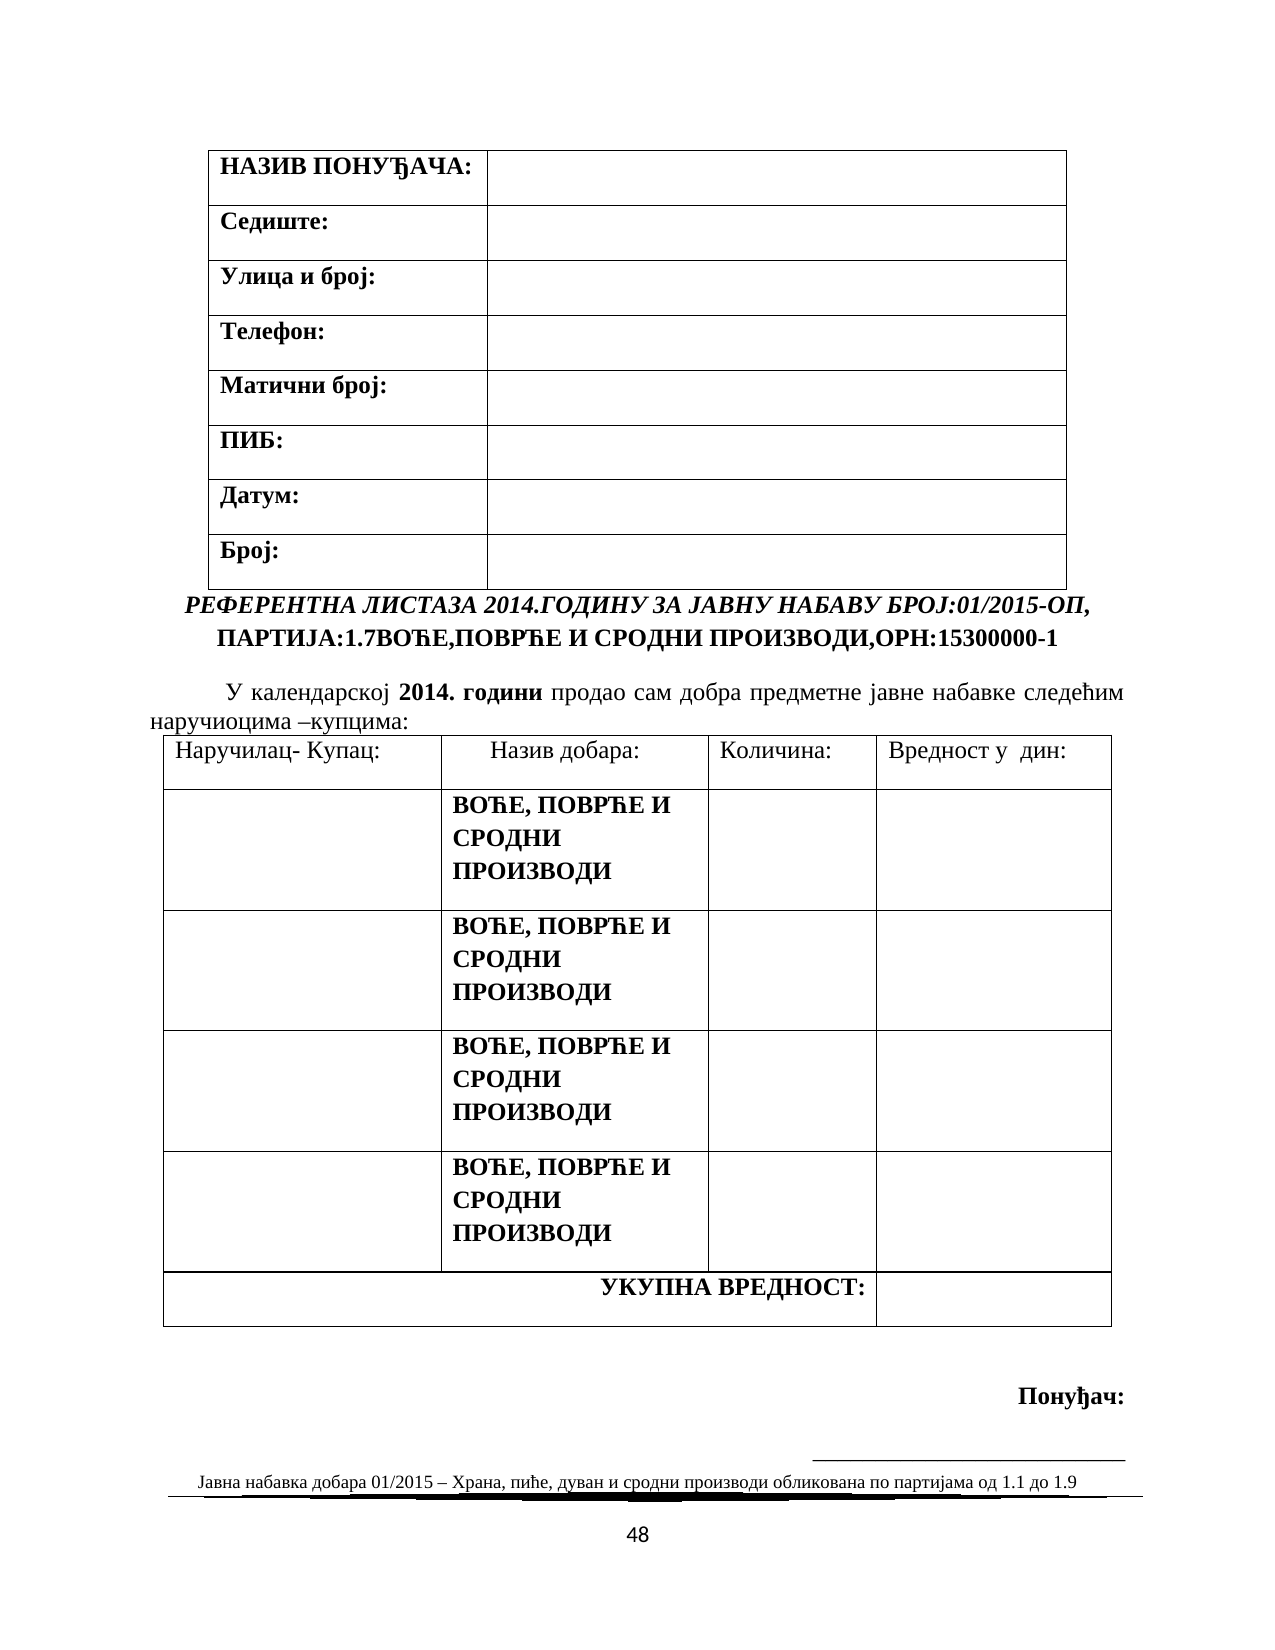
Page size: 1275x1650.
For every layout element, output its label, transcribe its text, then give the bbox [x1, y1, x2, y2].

table_header [488, 151, 1066, 205]
text Понуђач: [150, 1381, 1125, 1410]
text У календарској 2014. години продао сам добра предметне јавне набавке следећим наручиоцима –купцима: [150, 677, 1125, 734]
table_header Наручилац- Купaц: [164, 736, 441, 789]
table_cell Улица и број: [209, 261, 487, 315]
table_cell [164, 911, 441, 1030]
table_cell [877, 1273, 1111, 1326]
table_cell [877, 1152, 1111, 1271]
table_cell [164, 790, 441, 910]
table_cell [877, 911, 1111, 1030]
table_cell [488, 206, 1066, 260]
table_cell [488, 316, 1066, 369]
table_cell ВОЋЕ, ПОВРЋЕ И СРОДНИ ПРОИЗВОДИ [442, 790, 708, 910]
text _________________________ [150, 1435, 1125, 1464]
table_cell [709, 1031, 876, 1151]
table_cell Седиште: [209, 206, 487, 260]
table_cell [877, 790, 1111, 910]
table_cell [488, 480, 1066, 534]
table_header НАЗИВ ПОНУЂАЧА: [209, 151, 487, 205]
table_cell [709, 790, 876, 910]
table_cell Матични број: [209, 371, 487, 424]
table_cell [488, 261, 1066, 315]
table_cell [164, 1031, 441, 1151]
table_cell [488, 535, 1066, 589]
text РЕФЕРЕНТНА ЛИСТАЗА 2014.ГОДИНУ ЗА ЈАВНУ НАБАВУ БРОЈ:01/2015-OП, ПАРТИЈА:1.7ВОЋЕ,ПОВРЋЕ И СРОДНИ ПРОИЗВОДИ,ОРН:15300000-1 [150, 590, 1125, 652]
table_cell ВОЋЕ, ПОВРЋЕ И СРОДНИ ПРОИЗВОДИ [442, 1152, 708, 1271]
table_cell [709, 1152, 876, 1271]
table_header Назив добара: [442, 736, 708, 789]
table_cell УКУПНА ВРЕДНОСТ: [164, 1273, 876, 1326]
table_cell Телефон: [209, 316, 487, 369]
table_cell [488, 371, 1066, 424]
table_cell ВОЋЕ, ПОВРЋЕ И СРОДНИ ПРОИЗВОДИ [442, 1031, 708, 1151]
table_cell [709, 911, 876, 1030]
table_cell ПИБ: [209, 426, 487, 479]
table_cell [877, 1031, 1111, 1151]
table_header Вредност у дин: [877, 736, 1111, 789]
table_cell Број: [209, 535, 487, 589]
table_cell Датум: [209, 480, 487, 534]
table_cell [164, 1152, 441, 1271]
table_header Количина: [709, 736, 876, 789]
table_cell ВОЋЕ, ПОВРЋЕ И СРОДНИ ПРОИЗВОДИ [442, 911, 708, 1030]
table_cell [488, 426, 1066, 479]
